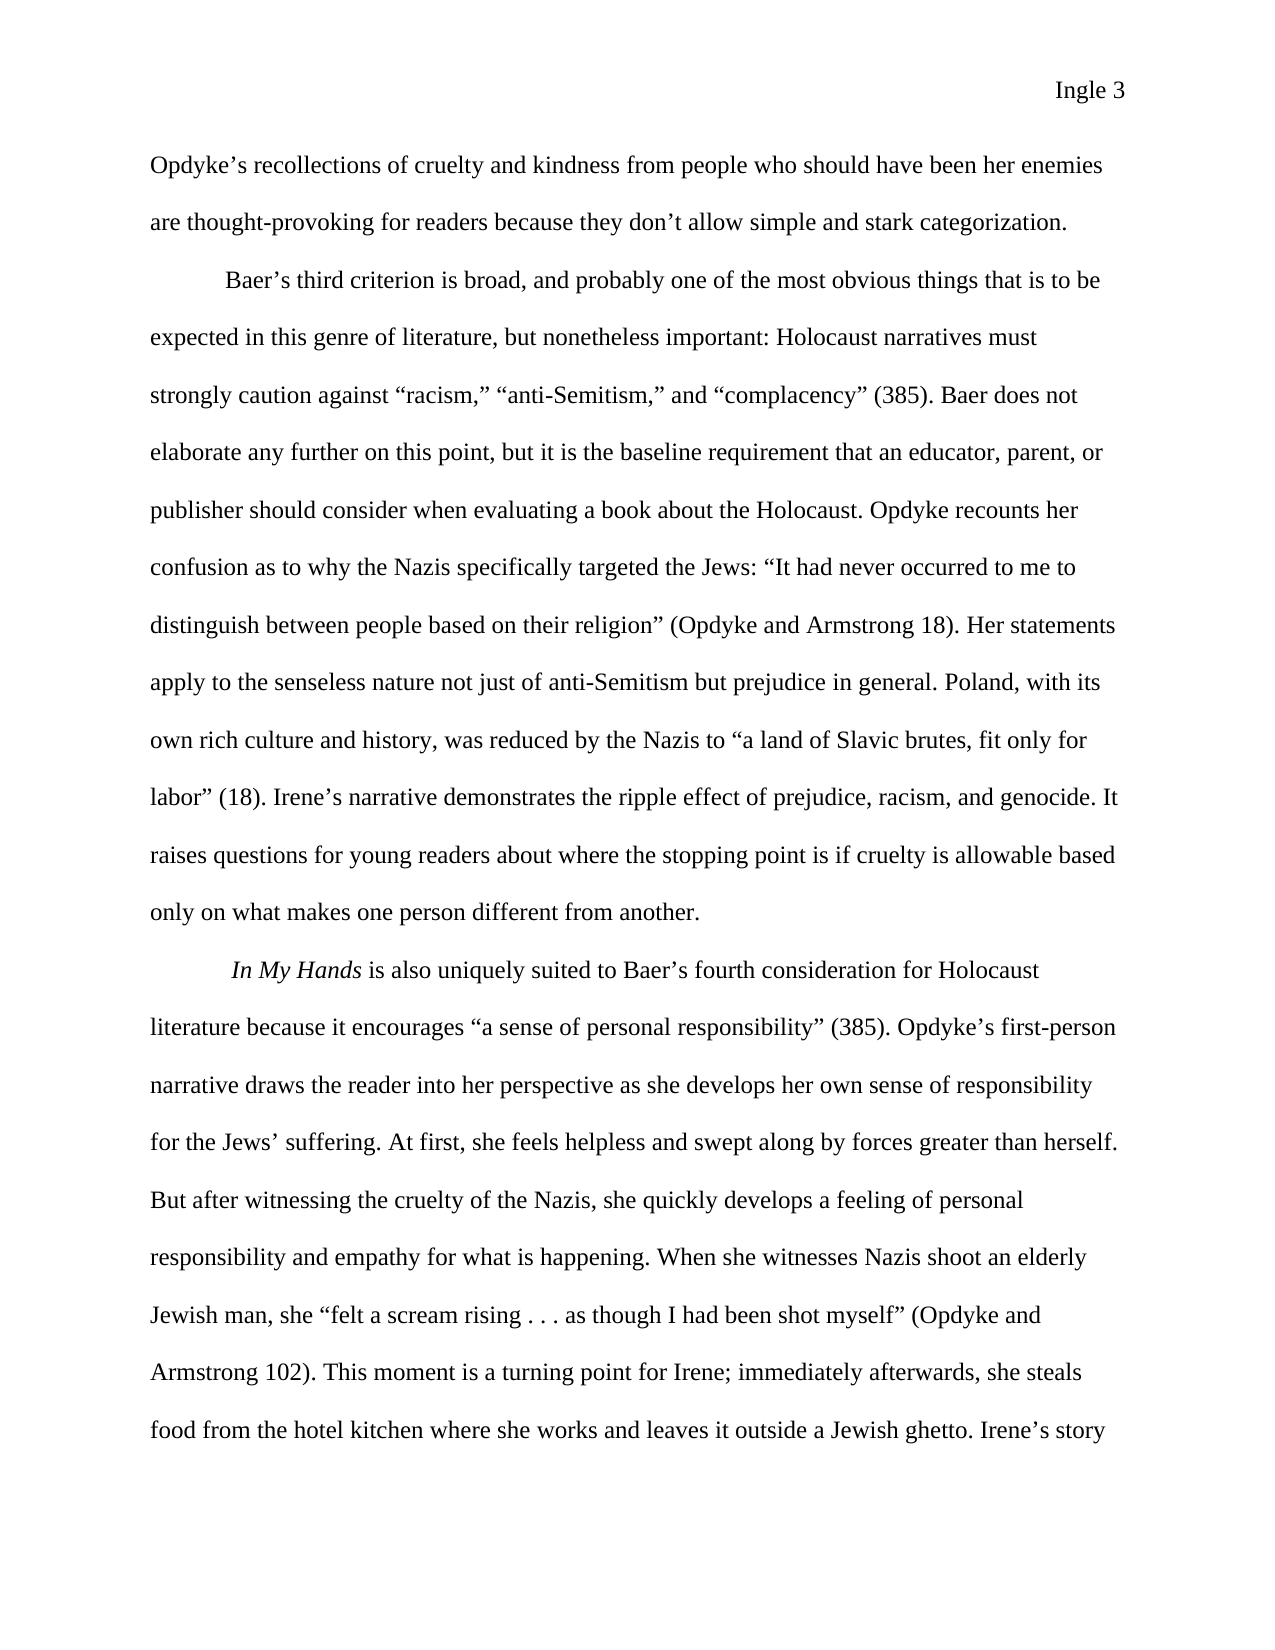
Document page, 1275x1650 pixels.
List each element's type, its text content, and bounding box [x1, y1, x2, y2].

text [150, 150, 1125, 236]
text Baer’s third criterion is broad, and probably one of the most obvious things that is to be expected in this genre of literature, but nonetheless important: Holocaust narratives must strongly caution against “racism,” “anti-Semitism,” and “complacency” (385). Baer does not elaborate any further on this point, but it is the baseline requirement that an educator, parent, or publisher should consider when evaluating a book about the Holocaust. Opdyke recounts her confusion as to why the Nazis specifically targeted the Jews: “It had never occurred to me to distinguish between people based on their religion” (Opdyke and Armstrong 18). Her statements apply to the senseless nature not just of anti-Semitism but prejudice in general. Poland, with its own rich culture and history, was reduced by the Nazis to “a land of Slavic brutes, fit only for labor” (18). Irene’s narrative demonstrates the ripple effect of prejudice, racism, and genocide. It raises questions for young readers about where the stopping point is if cruelty is allowable based only on what makes one person different from another. [150, 265, 1125, 926]
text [150, 955, 1125, 1444]
